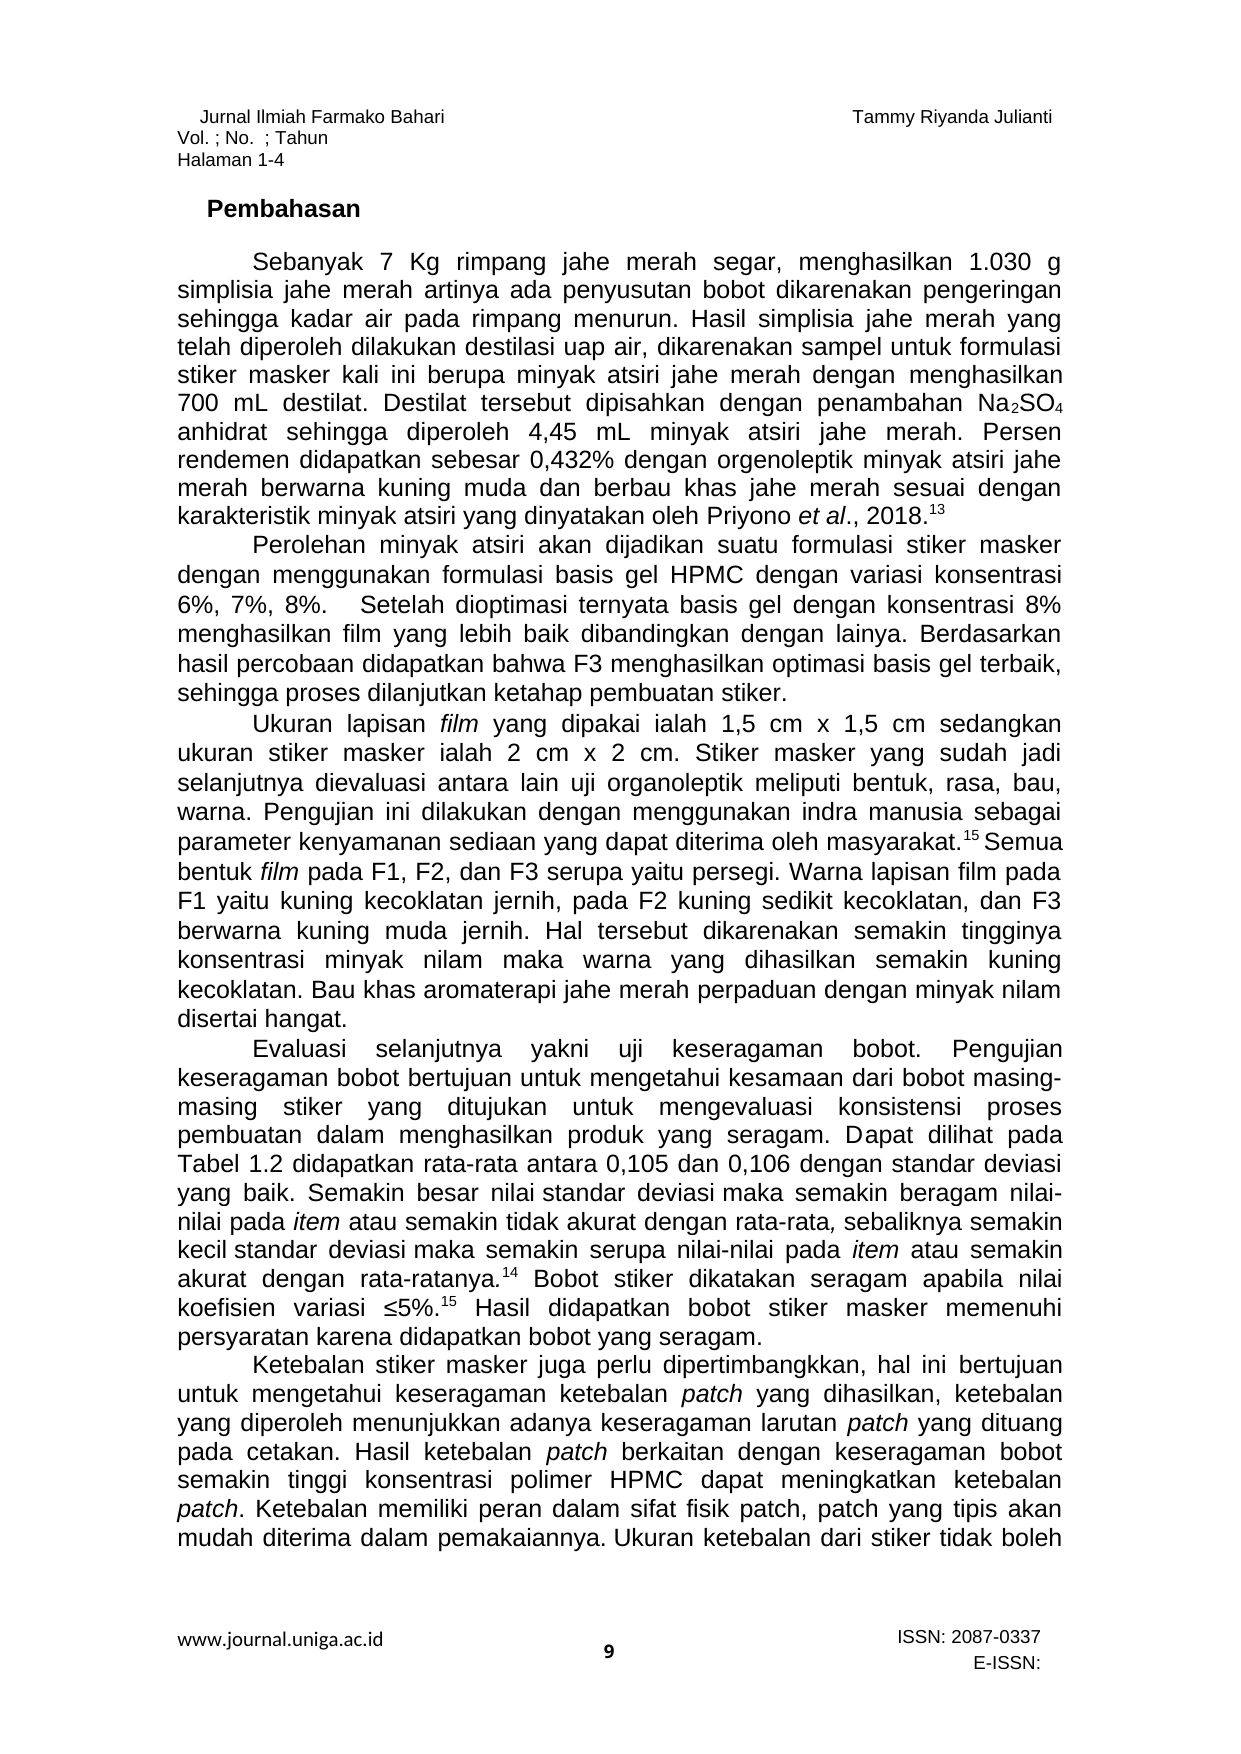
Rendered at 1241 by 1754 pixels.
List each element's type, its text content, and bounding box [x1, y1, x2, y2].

text Ukuran lapisan film yang dipakai ialah 1,5 cm x 1,5 cm sedangkan ukuran stiker masker ialah 2 cm x 2 cm. Stiker masker yang sudah jadi selanjutnya dievaluasi antara lain uji organoleptik meliputi bentuk, rasa, bau, warna. Pengujian ini dilakukan dengan menggunakan indra manusia sebagai parameter kenyamanan sediaan yang dapat diterima oleh masyarakat.15 Semua bentuk film pada F1, F2, dan F3 serupa yaitu persegi. Warna lapisan film pada F1 yaitu kuning kecoklatan jernih, pada F2 kuning sedikit kecoklatan, dan F3 berwarna kuning muda jernih. Hal tersebut dikarenakan semakin tingginya konsentrasi minyak nilam maka warna yang dihasilkan semakin kuning kecoklatan. Bau khas aromaterapi jahe merah perpaduan dengan minyak nilam disertai hangat. [177, 708, 1063, 1033]
text Evaluasi selanjutnya yakni uji keseragaman bobot. Pengujian keseragaman bobot bertujuan untuk mengetahui kesamaan dari bobot masing-masing stiker yang ditujukan untuk mengevaluasi konsistensi proses pembuatan dalam menghasilkan produk yang seragam. Dapat dilihat pada Tabel 1.2 didapatkan rata-rata antara 0,105 dan 0,106 dengan standar deviasi yang baik. Semakin besar nilai standar deviasi maka semakin beragam nilai-nilai pada item atau semakin tidak akurat dengan rata-rata, sebaliknya semakin kecil standar deviasi maka semakin serupa nilai-nilai pada item atau semakin akurat dengan rata-ratanya.14 Bobot stiker dikatakan seragam apabila nilai koefisien variasi ≤5%.15 Hasil didapatkan bobot stiker masker memenuhi persyaratan karena didapatkan bobot yang seragam. [177, 1034, 1063, 1206]
text Perolehan minyak atsiri akan dijadikan suatu formulasi stiker masker dengan menggunakan formulasi basis gel HPMC dengan variasi konsentrasi 6%, 7%, 8%. Setelah dioptimasi ternyata basis gel dengan konsentrasi 8% menghasilkan film yang lebih baik dibandingkan dengan lainya. Berdasarkan hasil percobaan didapatkan bahwa F3 menghasilkan optimasi basis gel terbaik, sehingga proses dilanjutkan ketahap pembuatan stiker. [177, 531, 1063, 707]
text Evaluasi selanjutnya yakni uji keseragaman bobot. Pengujian keseragaman bobot bertujuan untuk mengetahui kesamaan dari bobot masing-masing stiker yang ditujukan untuk mengevaluasi konsistensi proses pembuatan dalam menghasilkan produk yang seragam. Dapat dilihat pada Tabel 1.2 didapatkan rata-rata antara 0,105 dan 0,106 dengan standar deviasi yang baik. Semakin besar nilai standar deviasi maka semakin beragam nilai-nilai pada item atau semakin tidak akurat dengan rata-rata, sebaliknya semakin kecil standar deviasi maka semakin serupa nilai-nilai pada item atau semakin akurat dengan rata-ratanya.14 Bobot stiker dikatakan seragam apabila nilai koefisien variasi ≤5%.15 Hasil didapatkan bobot stiker masker memenuhi persyaratan karena didapatkan bobot yang seragam. [177, 1264, 1063, 1350]
text Sebanyak 7 Kg rimpang jahe merah segar, menghasilkan 1.030 g simplisia jahe merah artinya ada penyusutan bobot dikarenakan pengeringan sehingga kadar air pada rimpang menurun. Hasil simplisia jahe merah yang telah diperoleh dilakukan destilasi uap air, dikarenakan sampel untuk formulasi stiker masker kali ini berupa minyak atsiri jahe merah dengan menghasilkan 700 mL destilat. Destilat tersebut dipisahkan dengan penambahan Na2SO4 anhidrat sehingga diperoleh 4,45 mL minyak atsiri jahe merah. Persen rendemen didapatkan sebesar 0,432% dengan orgenoleptik minyak atsiri jahe merah berwarna kuning muda dan berbau khas jahe merah sesuai dengan karakteristik minyak atsiri yang dinyatakan oleh Priyono et al., 2018.13 [177, 248, 1063, 530]
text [177, 1350, 1063, 1551]
text Pembahasan [207, 194, 1063, 223]
